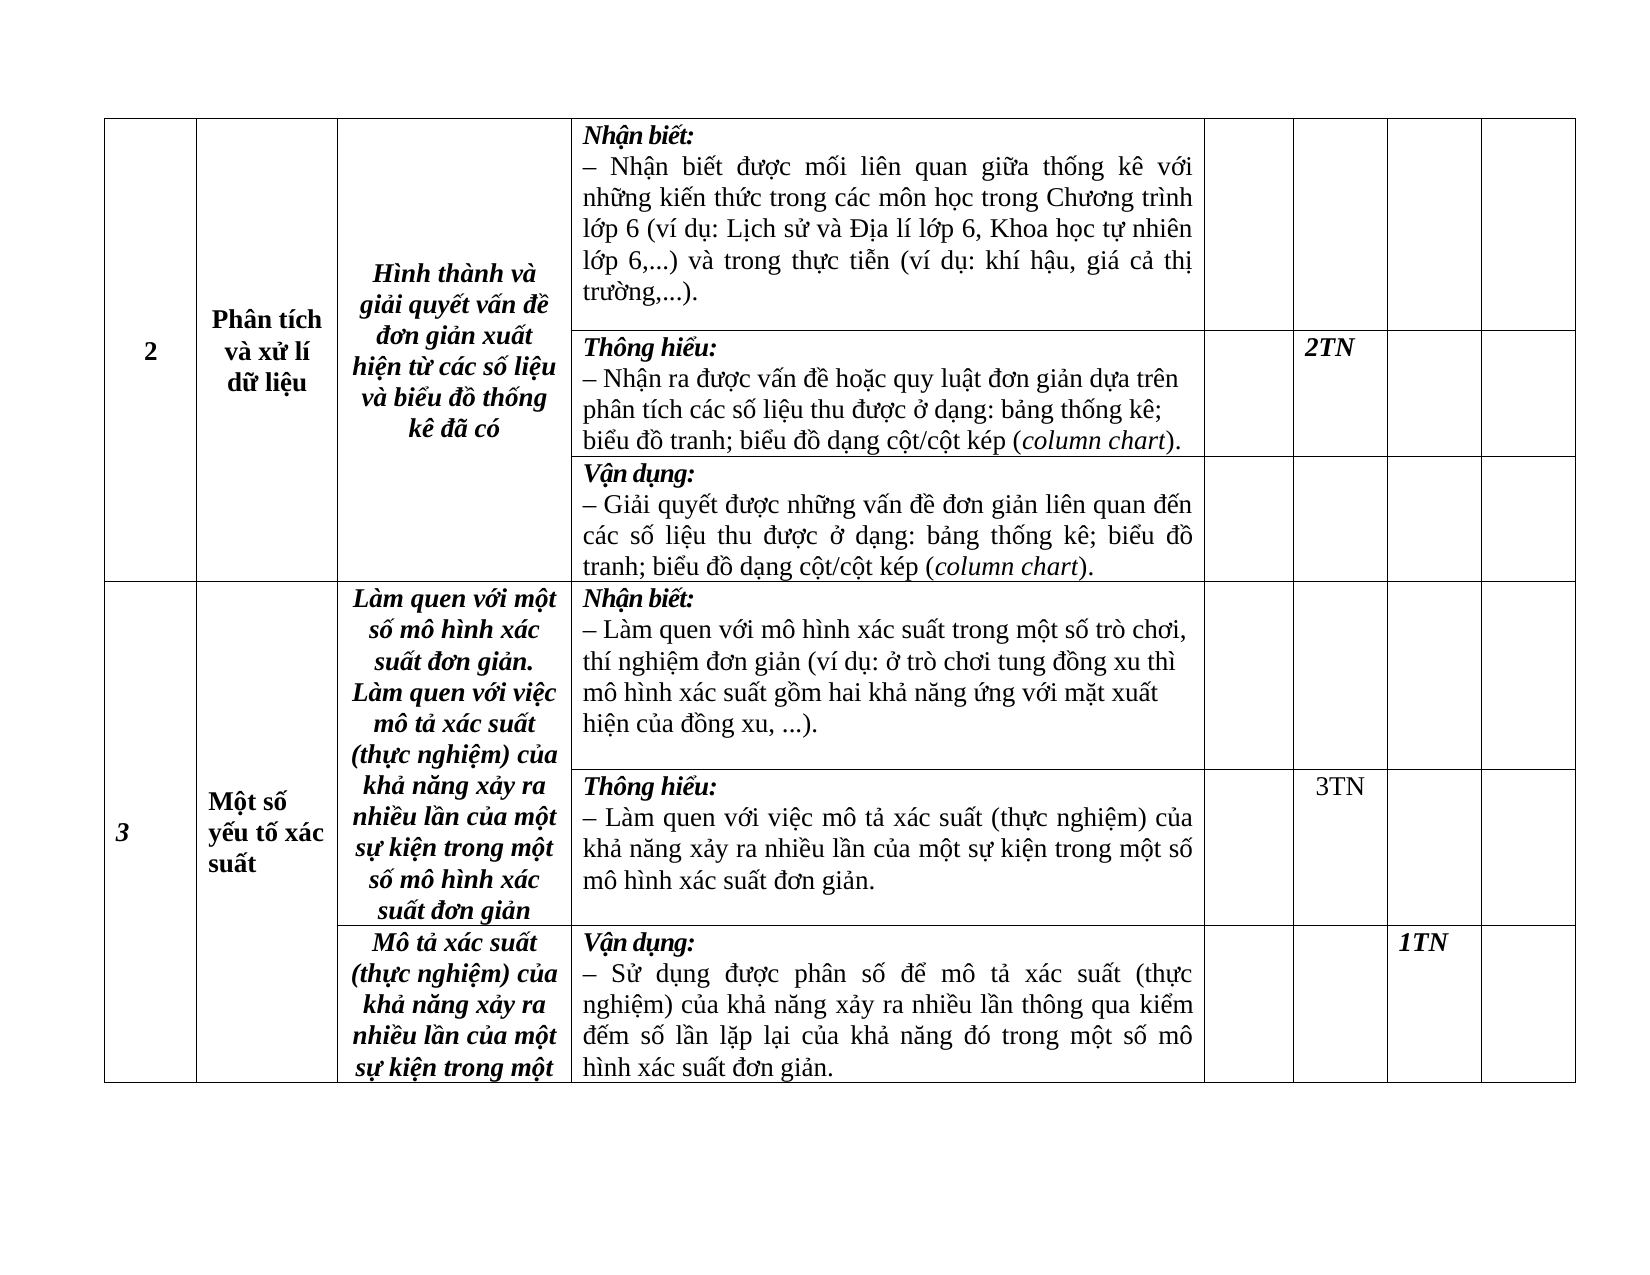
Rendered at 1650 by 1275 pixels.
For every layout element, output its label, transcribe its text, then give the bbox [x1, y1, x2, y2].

table_cell [1205, 770, 1293, 925]
table_cell Một số yếu tố xác suất [197, 582, 337, 1082]
table_cell [1482, 457, 1575, 581]
table_cell [1294, 119, 1387, 330]
table_cell [1294, 926, 1387, 1082]
table_cell [1482, 119, 1575, 330]
table_cell Làm quen với một số mô hình xác suất đơn giản. Làm quen với việc mô tả xác suất (thực nghiệm) của khả năng xảy ra nhiều lần của một sự kiện trong một số mô hình xác suất đơn giản [338, 582, 571, 925]
table_cell [1205, 457, 1293, 581]
table_cell [1205, 582, 1293, 769]
table_cell [1482, 770, 1575, 925]
table_cell [1388, 582, 1481, 769]
table_cell Hình thành và giải quyết vấn đề đơn giản xuất hiện từ các số liệu và biểu đồ thống kê đã có [338, 119, 571, 581]
table_cell [1388, 331, 1481, 456]
table_cell Vận dụng: – Giải quyết được những vấn đề đơn giản liên quan đến các số liệu thu được ở dạng: bảng thống kê; biểu đồ tranh; biểu đồ dạng cột/cột kép (column chart). [572, 457, 1204, 581]
table_cell [1388, 770, 1481, 925]
table_cell [1482, 926, 1575, 1082]
table_cell [1482, 582, 1575, 769]
table_cell 1TN [1388, 926, 1481, 1082]
table_cell Mô tả xác suất (thực nghiệm) của khả năng xảy ra nhiều lần của một sự kiện trong một số mô hình xác suất đơn giản [338, 926, 571, 1082]
table_cell [1205, 331, 1293, 456]
table_cell [1482, 331, 1575, 456]
table_cell [1388, 457, 1481, 581]
table_cell [1205, 926, 1293, 1082]
table_cell Thông hiểu: – Nhận ra được vấn đề hoặc quy luật đơn giản dựa trên phân tích các số liệu thu được ở dạng: bảng thống kê; biểu đồ tranh; biểu đồ dạng cột/cột kép (column chart). [572, 331, 1204, 456]
table_cell 2 [105, 119, 196, 581]
table_cell Nhận biết: – Làm quen với mô hình xác suất trong một số trò chơi, thí nghiệm đơn giản (ví dụ: ở trò chơi tung đồng xu thì mô hình xác suất gồm hai khả năng ứng với mặt xuất hiện của đồng xu, ...). [572, 582, 1204, 769]
table_cell [1205, 119, 1293, 330]
table_cell [1294, 582, 1387, 769]
table_cell 2TN [1294, 331, 1387, 456]
table_cell 3TN [1294, 770, 1387, 925]
table_cell [1388, 119, 1481, 330]
table_cell Nhận biết: – Nhận biết được mối liên quan giữa thống kê với những kiến thức trong các môn học trong Chương trình lớp 6 (ví dụ: Lịch sử và Địa lí lớp 6, Khoa học tự nhiên lớp 6,...) và trong thực tiễn (ví dụ: khí hậu, giá cả thị trường,...). [572, 119, 1204, 330]
table_cell Phân tích và xử lí dữ liệu [197, 119, 337, 581]
table_cell 3 [105, 582, 196, 1082]
table_cell Thông hiểu: – Làm quen với việc mô tả xác suất (thực nghiệm) của khả năng xảy ra nhiều lần của một sự kiện trong một số mô hình xác suất đơn giản. [572, 770, 1204, 925]
table_cell [1294, 457, 1387, 581]
